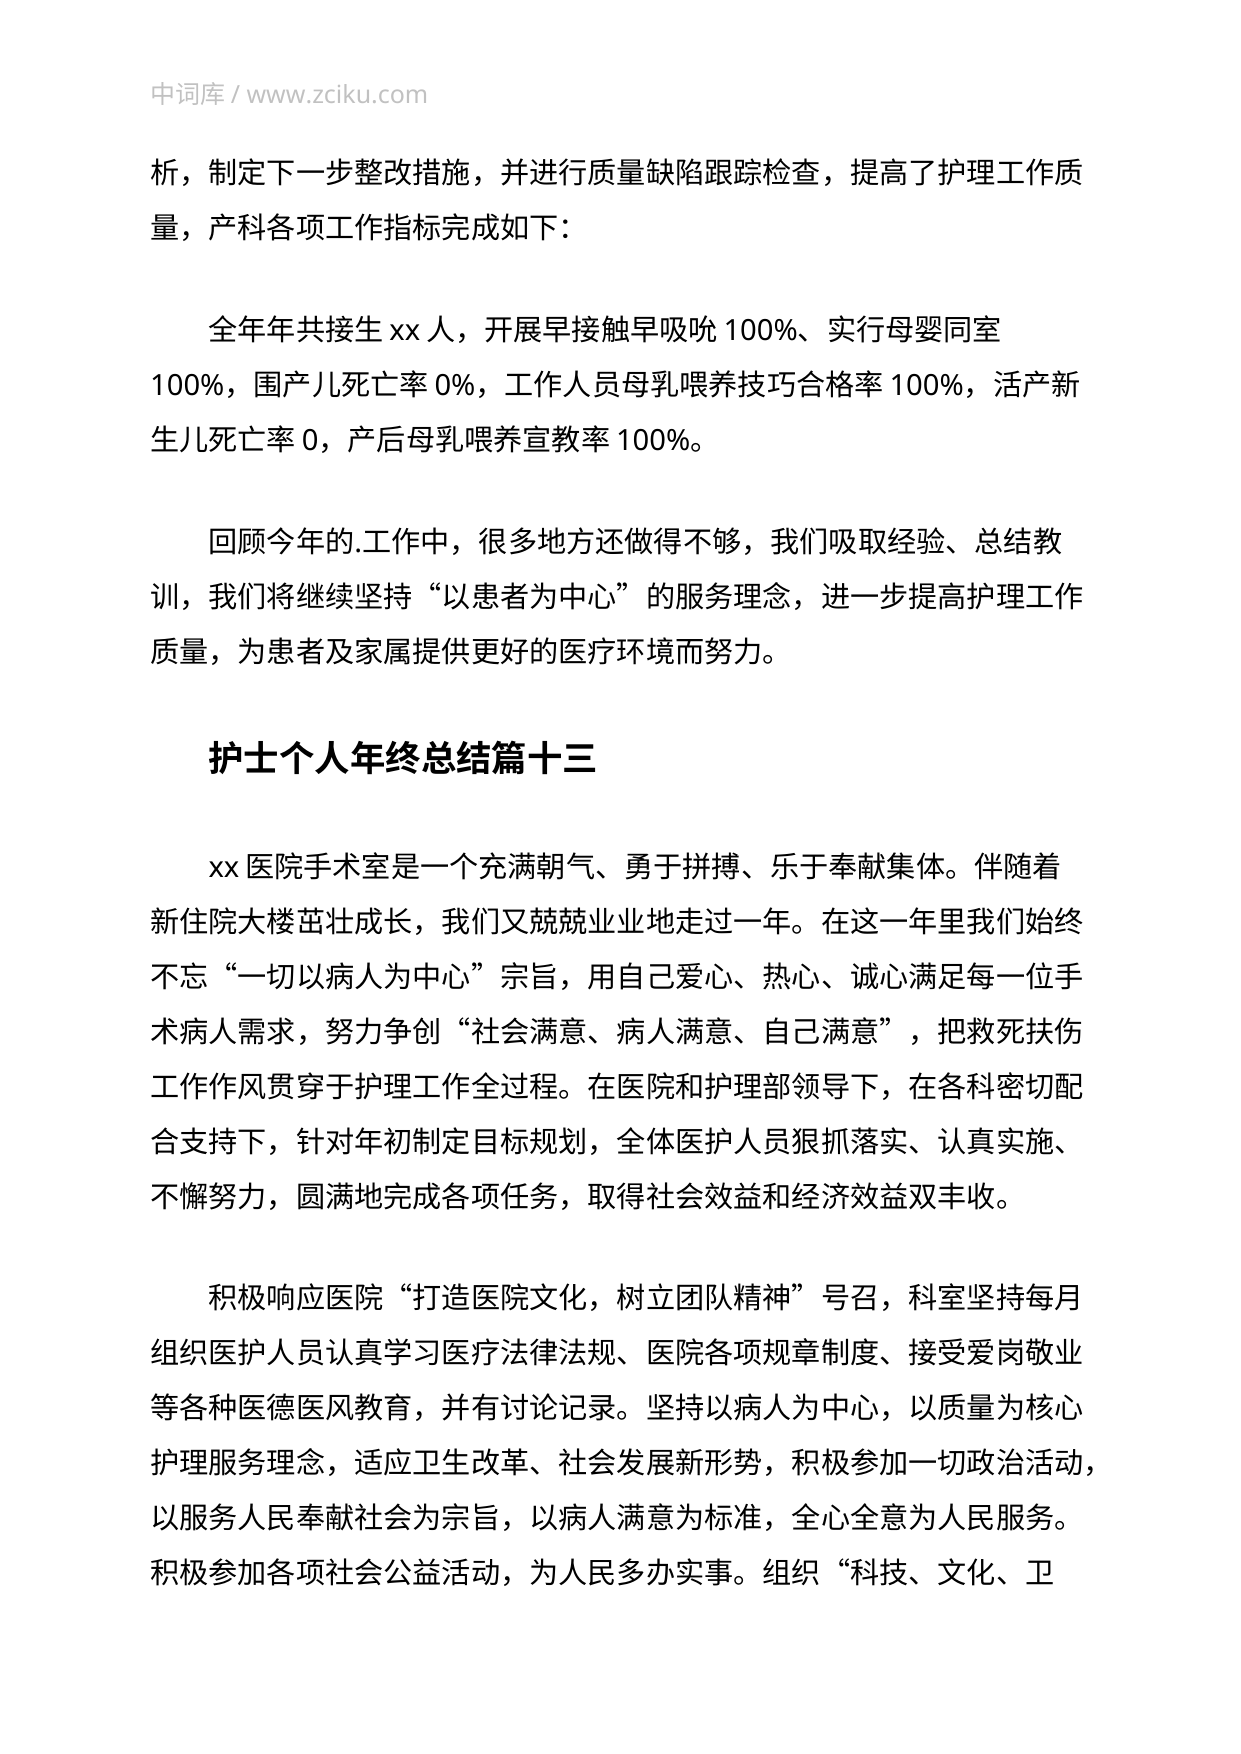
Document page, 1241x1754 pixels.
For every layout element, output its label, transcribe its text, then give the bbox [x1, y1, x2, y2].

text 护士个人年终总结篇十三 [150, 730, 1090, 782]
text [150, 150, 1090, 247]
text 全年年共接生xx人，开展早接触早吸吮100%、实行母婴同室100%，围产儿死亡率0%，工作人员母乳喂养技巧合格率100%，活产新生儿死亡率0，产后母乳喂养宣教率100%。 [150, 307, 1090, 459]
text xx医院手术室是一个充满朝气、勇于拼搏、乐于奉献集体。伴随着新住院大楼茁壮成长，我们又兢兢业业地走过一年。在这一年里我们始终不忘“一切以病人为中心”宗旨，用自己爱心、热心、诚心满足每一位手术病人需求，努力争创“社会满意、病人满意、自己满意”，把救死扶伤工作作风贯穿于护理工作全过程。在医院和护理部领导下，在各科密切配合支持下，针对年初制定目标规划，全体医护人员狠抓落实、认真实施、不懈努力，圆满地完成各项任务，取得社会效益和经济效益双丰收。 [150, 844, 1090, 1216]
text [150, 1275, 1090, 1592]
text 回顾今年的.工作中，很多地方还做得不够，我们吸取经验、总结教训，我们将继续坚持“以患者为中心”的服务理念，进一步提高护理工作质量，为患者及家属提供更好的医疗环境而努力。 [150, 519, 1090, 671]
